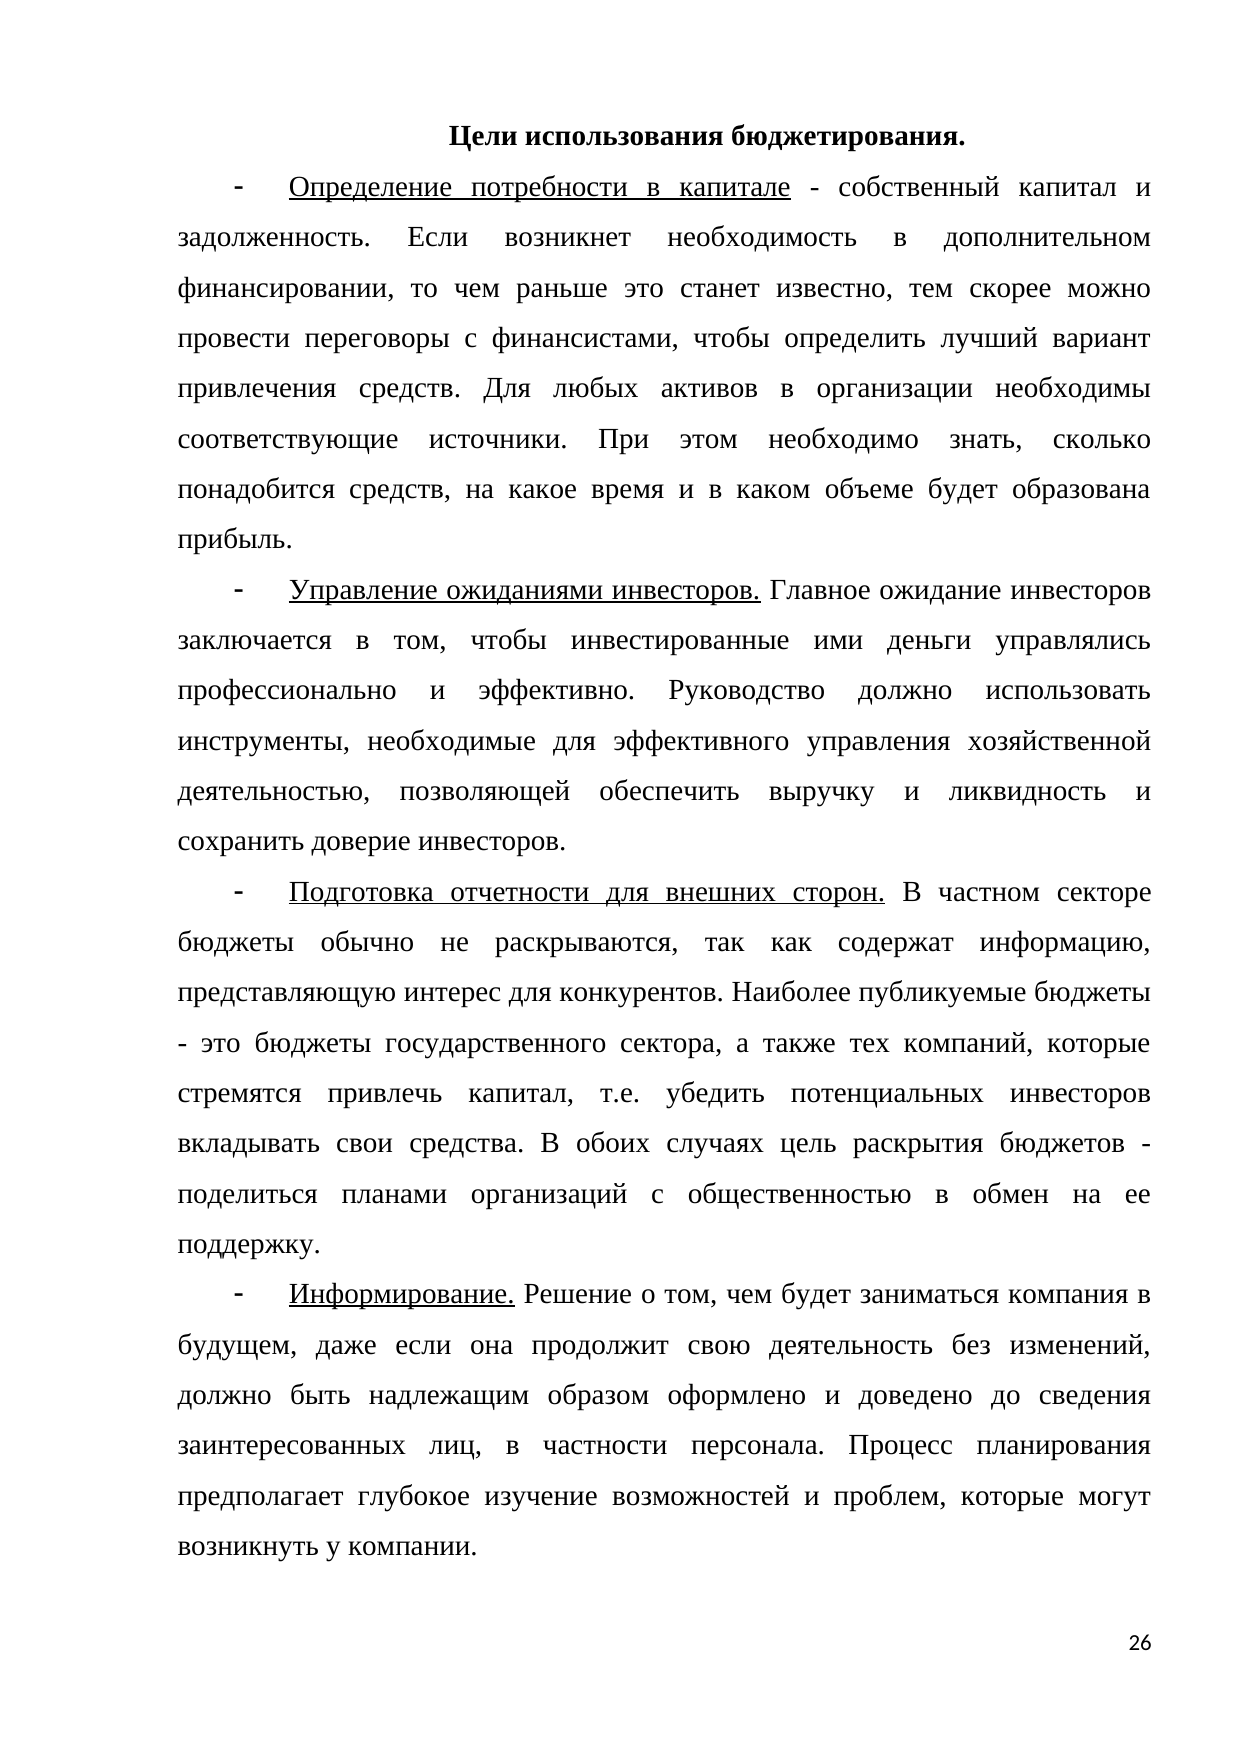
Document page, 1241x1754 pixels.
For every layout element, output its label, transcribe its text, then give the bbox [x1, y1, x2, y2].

list Определение потребности в капитале - собственный капитал и задолженность. Если возникнет необходимость в дополнительном финансировании, то чем раньше это станет известно, тем скорее можно провести переговоры с финансистами, чтобы определить лучший вариант привлечения средств. Для любых активов в организации необходимы соответствующие источники. При этом необходимо знать, сколько понадобится средств, на какое время и в каком объеме будет образована прибыль. [177, 169, 1152, 555]
list Подготовка отчетности для внешних сторон. В частном секторе бюджеты обычно не раскрываются, так как содержат информацию, представляющую интерес для конкурентов. Наиболее публикуемые бюджеты - это бюджеты государственного сектора, а также тех компаний, которые стремятся привлечь капитал, т.е. убедить потенциальных инвесторов вкладывать свои средства. В обоих случаях цель раскрытия бюджетов - поделиться планами организаций с общественностью в обмен на ее поддержку. [177, 874, 1152, 1259]
text Цели использования бюджетирования. [207, 118, 1152, 152]
list Информирование. Решение о том, чем будет заниматься компания в будущем, даже если она продолжит свою деятельность без изменений, должно быть надлежащим образом оформлено и доведено до сведения заинтересованных лиц, в частности персонала. Процесс планирования предполагает глубокое изучение возможностей и проблем, которые могут возникнуть у компании. [177, 1276, 1152, 1562]
list Управление ожиданиями инвесторов. Главное ожидание инвесторов заключается в том, чтобы инвестированные ими деньги управлялись профессионально и эффективно. Руководство должно использовать инструменты, необходимые для эффективного управления хозяйственной деятельностью, позволяющей обеспечить выручку и ликвидность и сохранить доверие инвесторов. [177, 572, 1152, 857]
